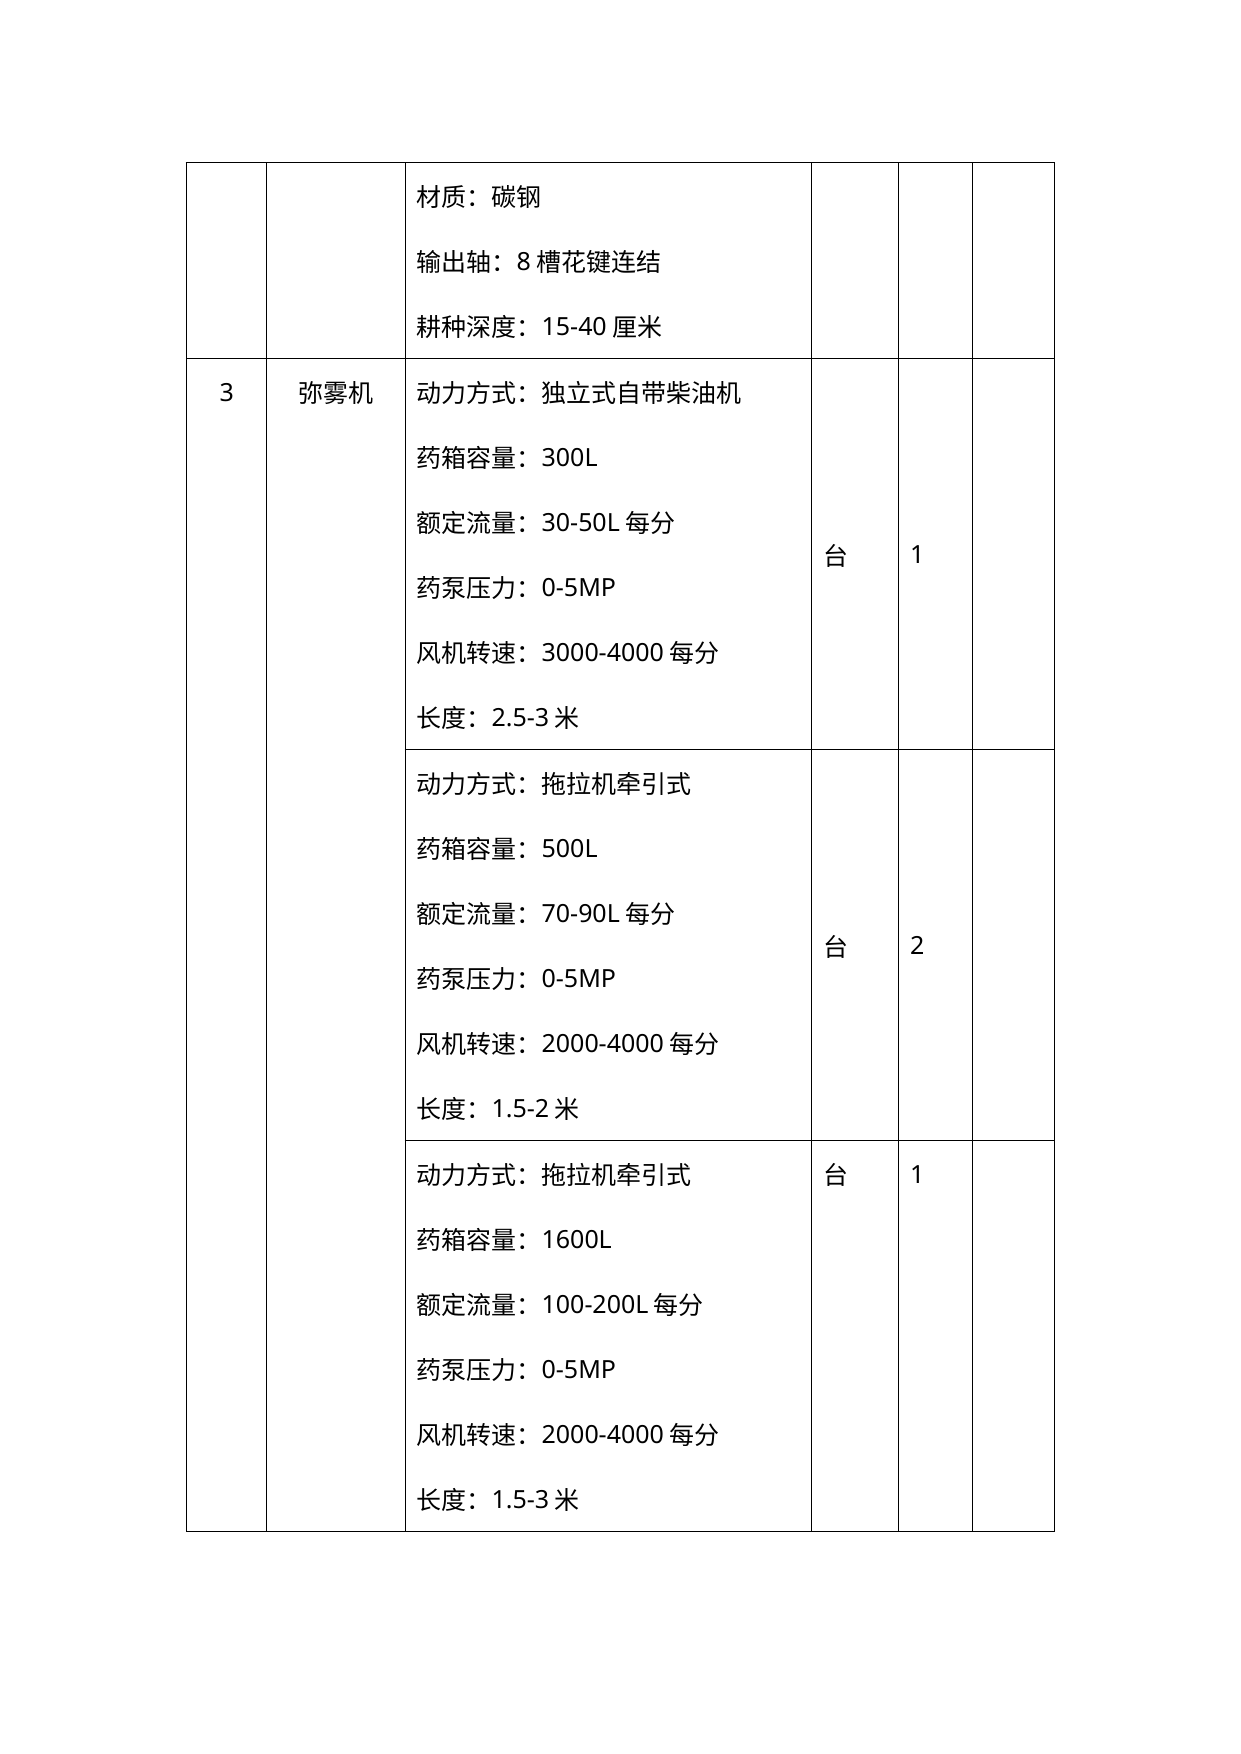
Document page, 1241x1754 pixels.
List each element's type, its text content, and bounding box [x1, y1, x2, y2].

table_cell [973, 750, 1054, 1140]
table_cell 台 [812, 359, 898, 749]
table_cell [973, 359, 1054, 749]
table_cell 3 [187, 359, 266, 1531]
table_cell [406, 163, 811, 358]
table_cell 动力方式：拖拉机牵引式 药箱容量：1600L 额定流量：100-200L每分 药泵压力：0-5MP 风机转速：2000-4000每分 长度：1.5-3米 [406, 1141, 811, 1531]
table_cell 台 [812, 750, 898, 1140]
table_cell 动力方式：独立式自带柴油机 药箱容量：300L 额定流量：30-50L每分 药泵压力：0-5MP 风机转速：3000-4000每分 长度：2.5-3米 [406, 359, 811, 749]
table_cell 1 [899, 163, 972, 358]
table_cell 1 [899, 1141, 972, 1531]
table_cell 2 [899, 750, 972, 1140]
table_cell [973, 163, 1054, 358]
table_cell 1 [899, 359, 972, 749]
table_cell 台 [812, 163, 898, 358]
table_cell 动力方式：拖拉机牵引式 药箱容量：500L 额定流量：70-90L每分 药泵压力：0-5MP 风机转速：2000-4000每分 长度：1.5-2米 [406, 750, 811, 1140]
table_cell 弥雾机 [267, 359, 405, 1531]
table_cell [973, 1141, 1054, 1531]
table_cell 台 [812, 1141, 898, 1531]
